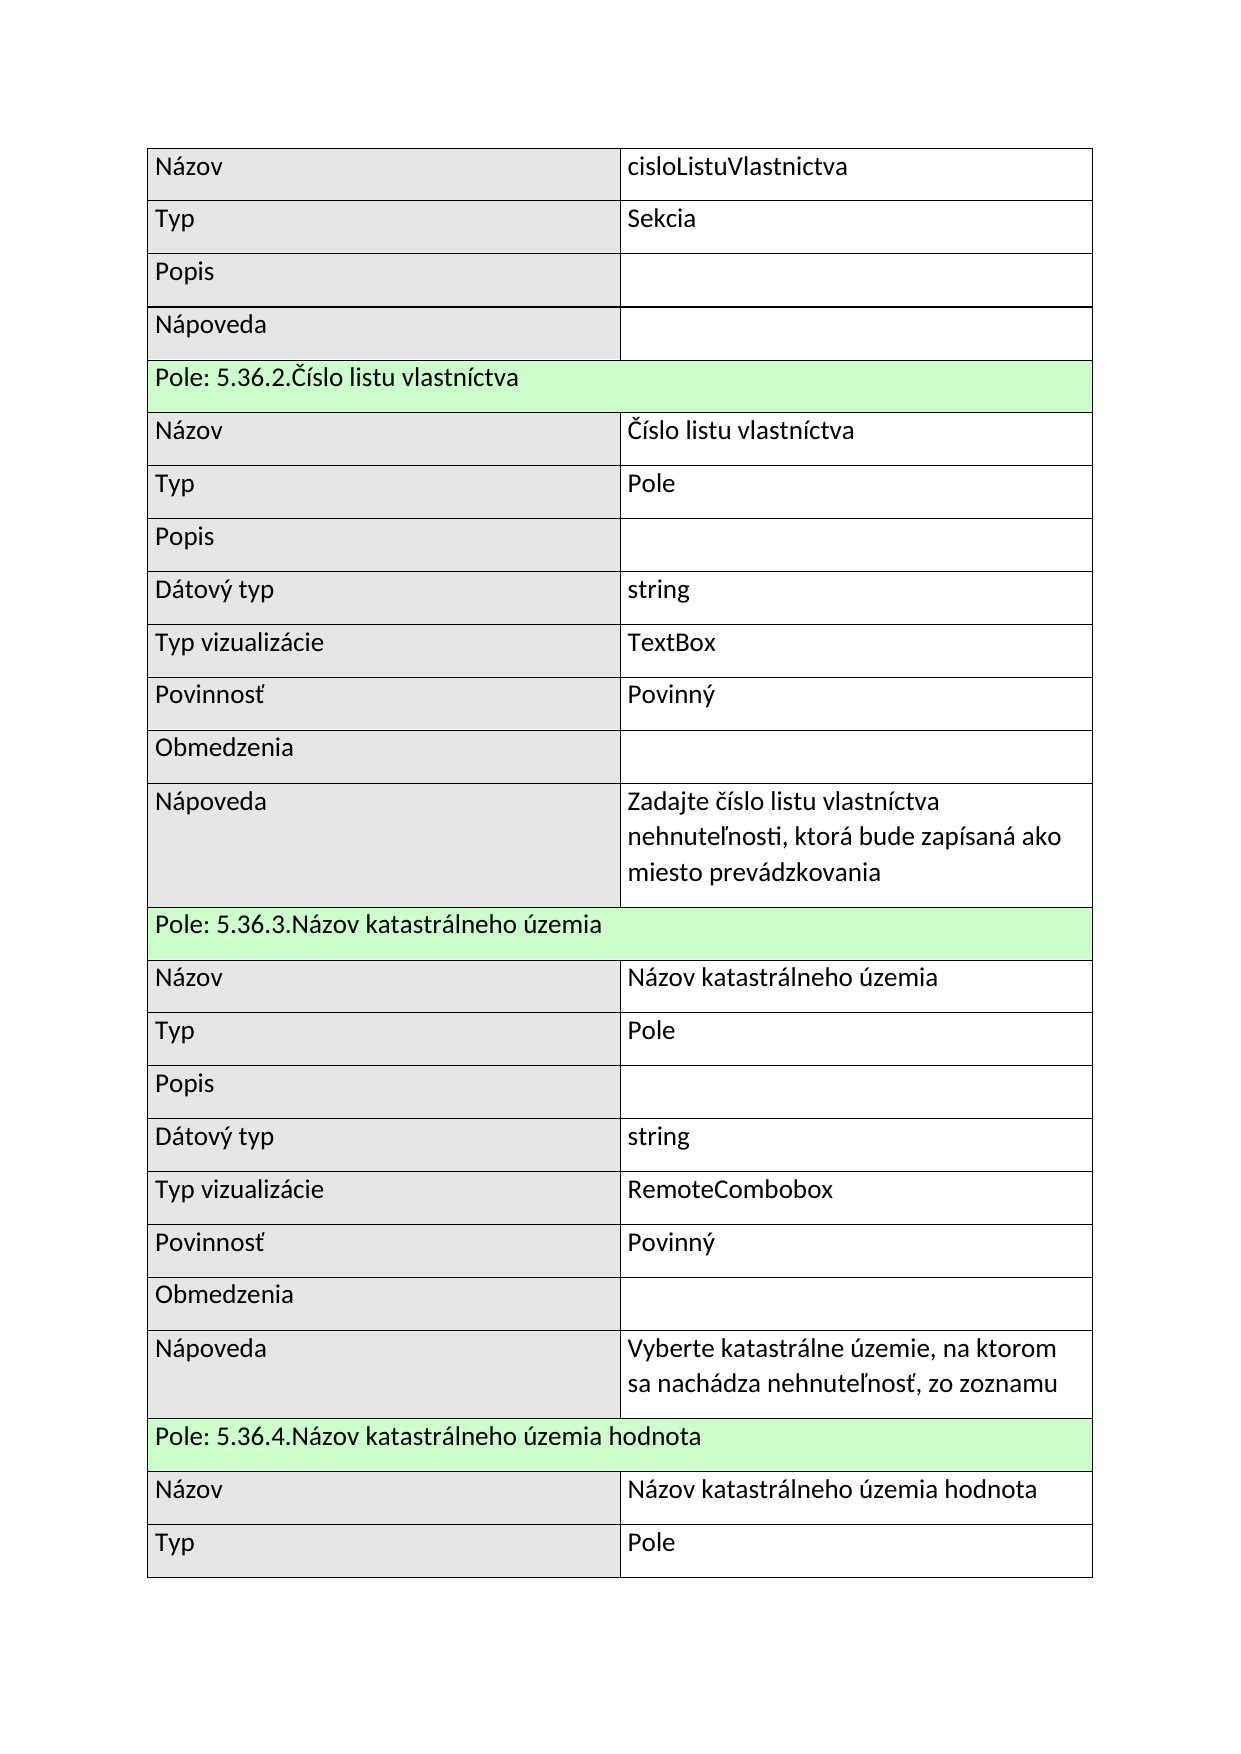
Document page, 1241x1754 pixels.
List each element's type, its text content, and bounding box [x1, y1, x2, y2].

table_cell Popis [148, 519, 620, 571]
table_cell [621, 519, 1092, 571]
table_cell Pole: 5.36.3.Názov katastrálneho územia [148, 908, 1092, 959]
table_cell [621, 254, 1092, 306]
table_cell [621, 731, 1092, 783]
table_cell Typ vizualizácie [148, 625, 620, 677]
table_cell Nápoveda [148, 1331, 620, 1418]
table_cell Pole: 5.36.4.Názov katastrálneho územia hodnota [148, 1419, 1092, 1471]
table_cell Typ [148, 201, 620, 253]
table_cell Popis [148, 254, 620, 306]
table_cell Pole [621, 1013, 1092, 1065]
table_cell Názov [148, 413, 620, 465]
table_cell Povinný [621, 1225, 1092, 1277]
table_cell Zadajte číslo listu vlastníctva nehnuteľnosti, ktorá bude zapísaná ako miesto prevádzkovania [621, 784, 1092, 907]
table_cell Pole [621, 1525, 1092, 1577]
table_header Názov [148, 149, 620, 200]
table_cell Názov katastrálneho územia hodnota [621, 1472, 1092, 1524]
table_cell Obmedzenia [148, 731, 620, 783]
table_cell Popis [148, 1066, 620, 1118]
table_cell Typ [148, 466, 620, 518]
table_cell Dátový typ [148, 1119, 620, 1171]
table_cell string [621, 1119, 1092, 1171]
table_cell Povinnosť [148, 1225, 620, 1277]
table_cell Obmedzenia [148, 1278, 620, 1330]
table_cell Dátový typ [148, 572, 620, 624]
table_cell Názov katastrálneho územia [621, 961, 1092, 1012]
table_cell [621, 308, 1092, 359]
table_cell Pole [621, 466, 1092, 518]
table_header cisloListuVlastnictva [621, 149, 1092, 200]
table_cell [621, 1066, 1092, 1118]
table_cell string [621, 572, 1092, 624]
table_cell Pole: 5.36.2.Číslo listu vlastníctva [148, 361, 1092, 412]
table_cell TextBox [621, 625, 1092, 677]
table_cell Názov [148, 1472, 620, 1524]
table_cell Nápoveda [148, 308, 620, 359]
table_cell Vyberte katastrálne územie, na ktorom sa nachádza nehnuteľnosť, zo zoznamu [621, 1331, 1092, 1418]
table_cell Nápoveda [148, 784, 620, 907]
table_cell Povinný [621, 678, 1092, 729]
table_cell Sekcia [621, 201, 1092, 253]
table_cell Typ [148, 1013, 620, 1065]
table_cell Názov [148, 961, 620, 1012]
table_cell RemoteCombobox [621, 1172, 1092, 1224]
table_cell [621, 1278, 1092, 1330]
table_cell Typ [148, 1525, 620, 1577]
table_cell Číslo listu vlastníctva [621, 413, 1092, 465]
table_cell Typ vizualizácie [148, 1172, 620, 1224]
table_cell Povinnosť [148, 678, 620, 729]
